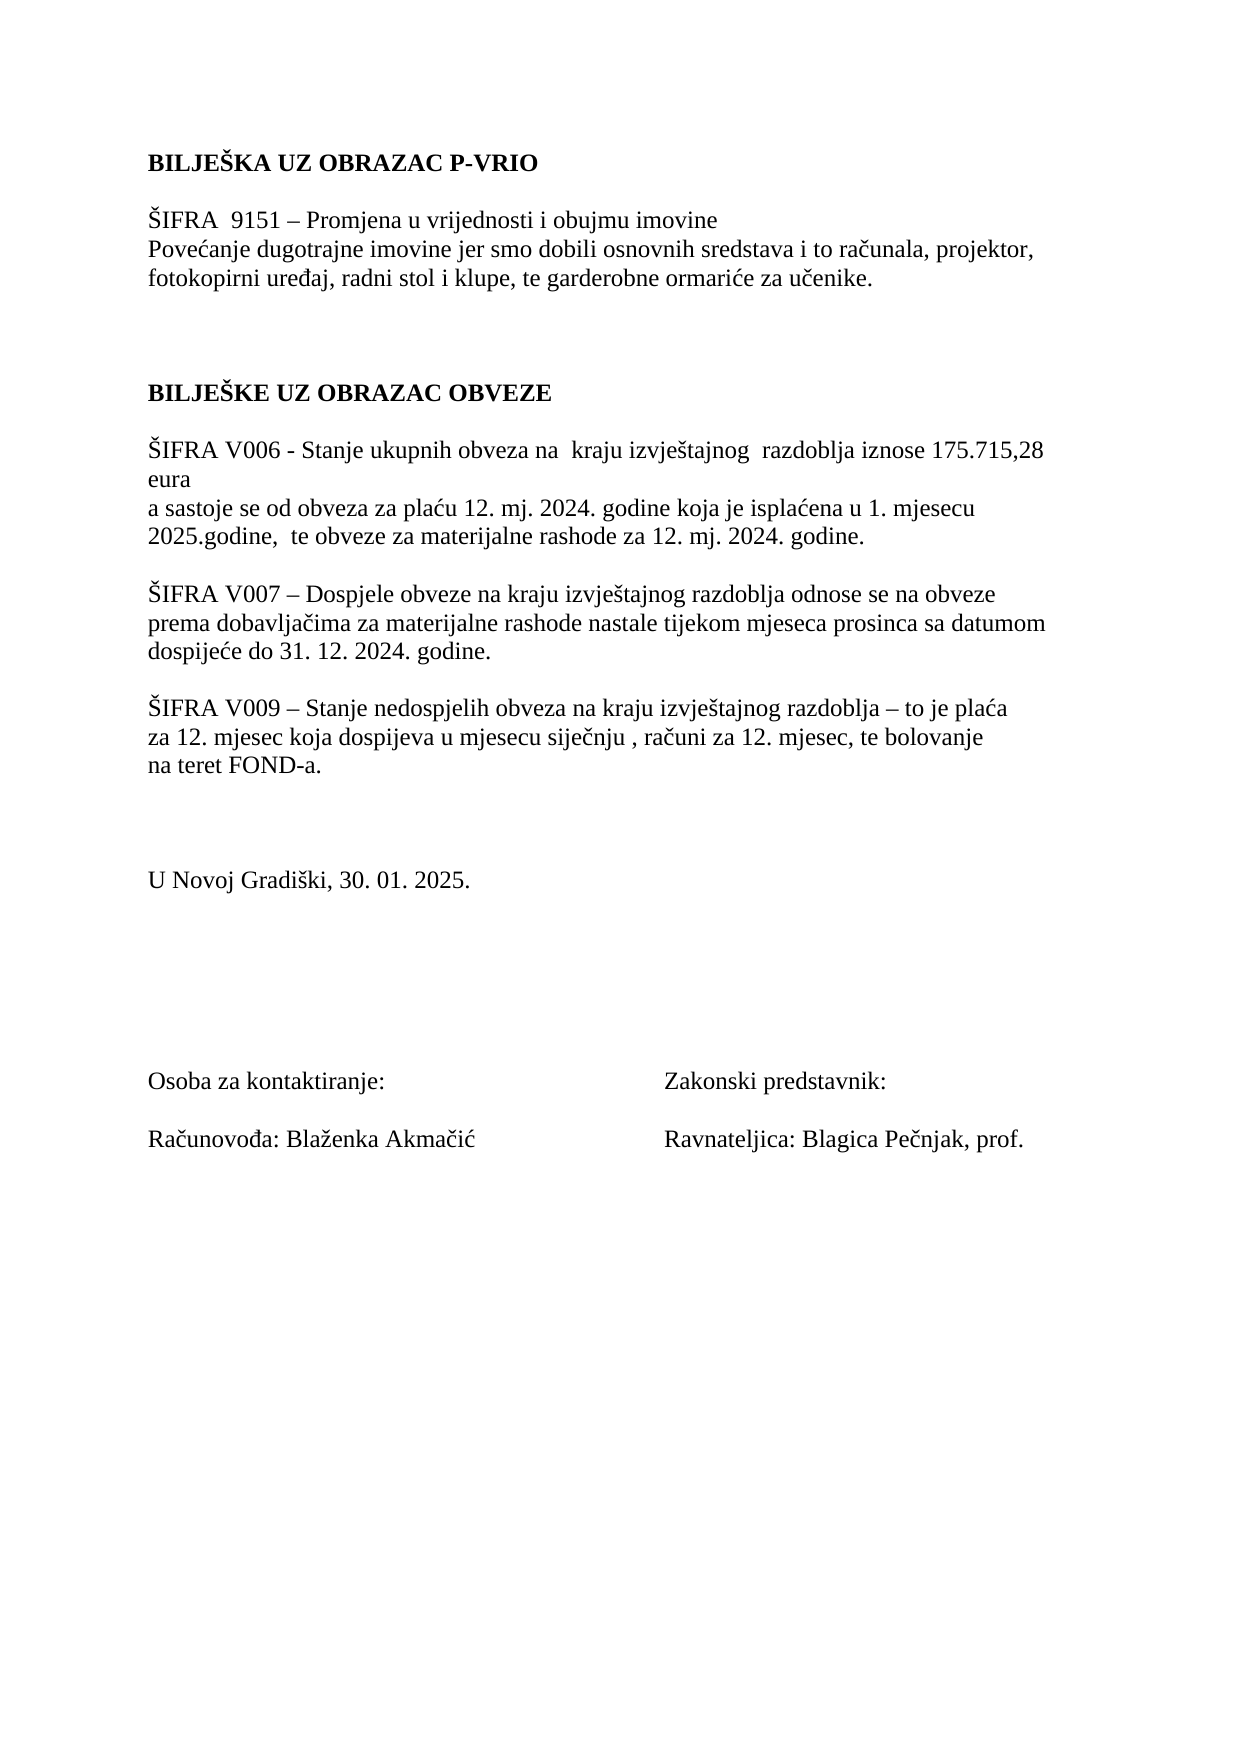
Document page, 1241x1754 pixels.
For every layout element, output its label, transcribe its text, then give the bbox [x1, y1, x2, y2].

text U Novoj Gradiški, 30. 01. 2025. [148, 865, 1093, 894]
text Računovođa: Blaženka Akmačić Ravnateljica: Blagica Pečnjak, prof. [148, 1124, 1093, 1152]
text BILJEŠKA UZ OBRAZAC P-VRIO [148, 148, 1093, 176]
text ŠIFRA 9151 – Promjena u vrijednosti i obujmu imovine [148, 205, 1093, 234]
text BILJEŠKE UZ OBRAZAC OBVEZE [148, 378, 1093, 406]
text na teret FOND-a. [148, 751, 1093, 779]
text ŠIFRA V007 – Dospjele obveze na kraju izvještajnog razdoblja odnose se na obveze [148, 579, 1093, 608]
text ŠIFRA V009 – Stanje nedospjelih obveza na kraju izvještajnog razdoblja – to je plaća [148, 693, 1093, 722]
text za 12. mjesec koja dospijeva u mjesecu siječnju , računi za 12. mjesec, te bolovanje [148, 722, 1093, 751]
text ŠIFRA V006 - Stanje ukupnih obveza na kraju izvještajnog razdoblja iznose 175.715,28 eura [148, 435, 1093, 493]
text a sastoje se od obveza za plaću 12. mj. 2024. godine koja je isplaćena u 1. mjesecu 2025.godine, te obveze za materijalne rashode za 12. mj. 2024. godine. [148, 493, 1093, 550]
text Povećanje dugotrajne imovine jer smo dobili osnovnih sredstava i to računala, projektor, fotokopirni uređaj, radni stol i klupe, te garderobne ormariće za učenike. [148, 234, 1093, 291]
text Osoba za kontaktiranje: Zakonski predstavnik: [148, 1066, 1093, 1095]
text prema dobavljačima za materijalne rashode nastale tijekom mjeseca prosinca sa datumom dospijeće do 31. 12. 2024. godine. [148, 608, 1093, 665]
